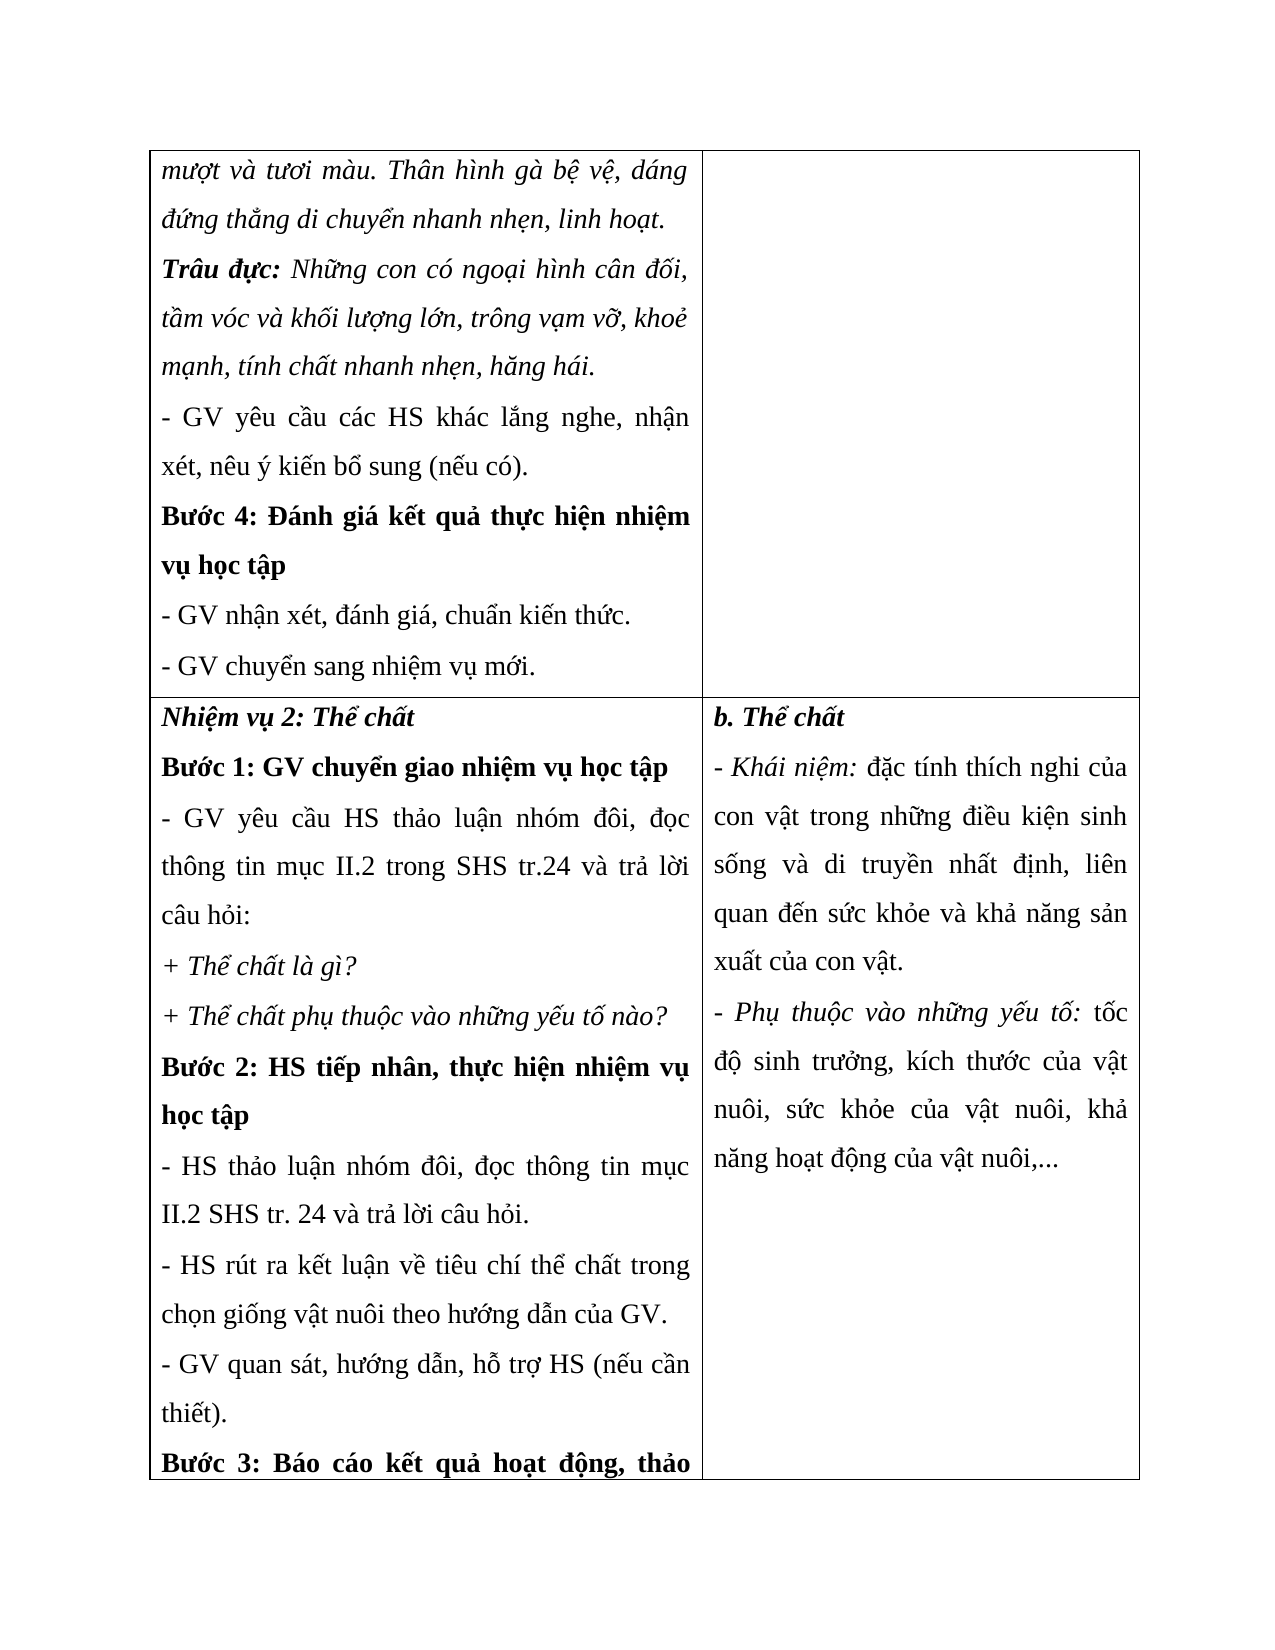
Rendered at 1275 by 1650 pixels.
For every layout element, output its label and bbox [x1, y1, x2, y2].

table_cell [151, 151, 702, 697]
table_cell [703, 151, 1139, 697]
table_cell [703, 698, 1139, 1479]
table_cell [151, 698, 702, 1479]
